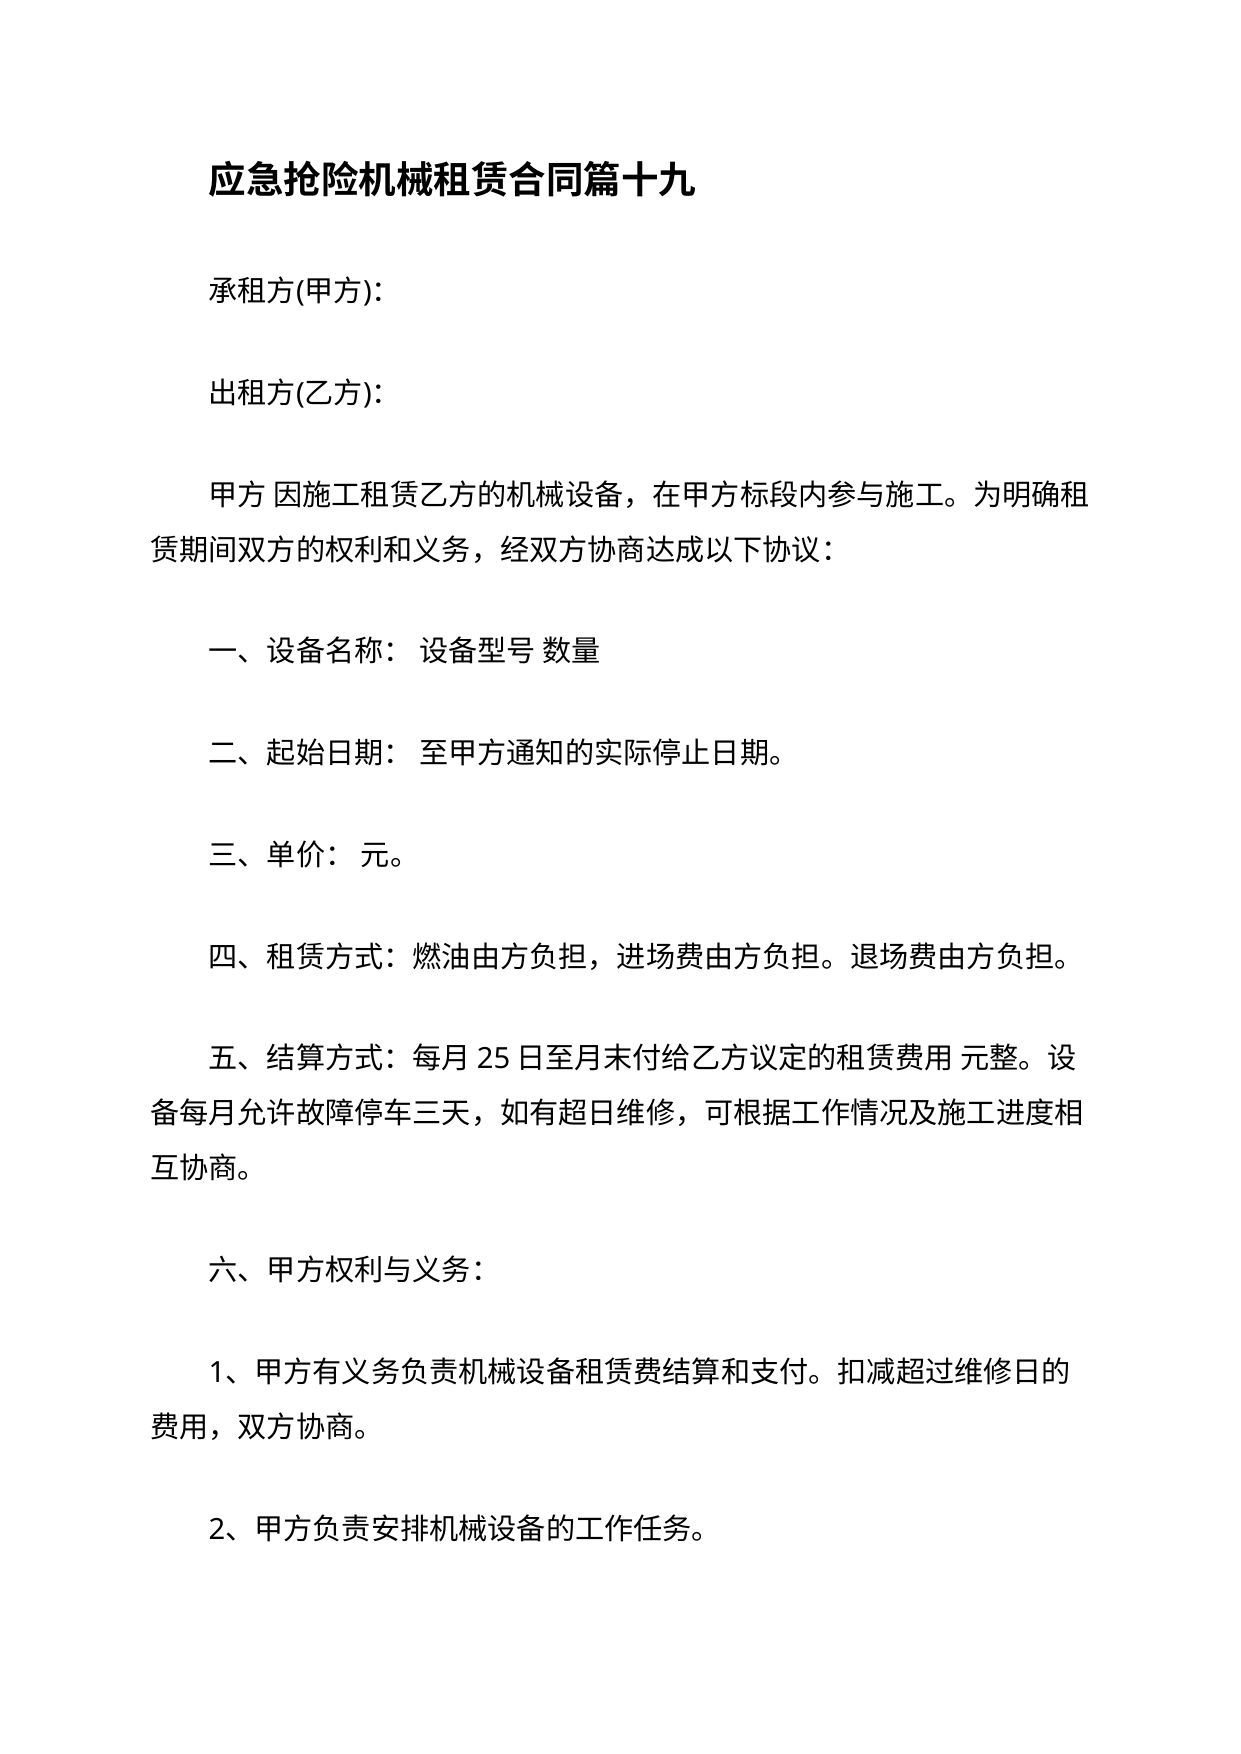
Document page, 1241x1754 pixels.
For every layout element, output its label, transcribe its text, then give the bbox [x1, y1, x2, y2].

text 三、单价： 元。 [150, 832, 1090, 874]
text 2、甲方负责安排机械设备的工作任务。 [150, 1505, 1090, 1548]
text 二、起始日期： 至甲方通知的实际停止日期。 [150, 730, 1090, 772]
text 一、设备名称： 设备型号 数量 [150, 628, 1090, 670]
text 四、租赁方式：燃油由方负担，进场费由方负担。退场费由方负担。 [150, 933, 1090, 976]
text 承租方(甲方)： [150, 267, 1090, 310]
text 甲方 因施工租赁乙方的机械设备，在甲方标段内参与施工。为明确租赁期间双方的权利和义务，经双方协商达成以下协议： [150, 471, 1090, 568]
text 应急抢险机械租赁合同篇十九 [150, 150, 1090, 204]
text 1、甲方有义务负责机械设备租赁费结算和支付。扣减超过维修日的费用，双方协商。 [150, 1348, 1090, 1446]
text 六、甲方权利与义务： [150, 1247, 1090, 1289]
text 五、结算方式：每月25日至月末付给乙方议定的租赁费用 元整。设备每月允许故障停车三天，如有超日维修，可根据工作情况及施工进度相互协商。 [150, 1035, 1090, 1187]
text 出租方(乙方)： [150, 369, 1090, 412]
